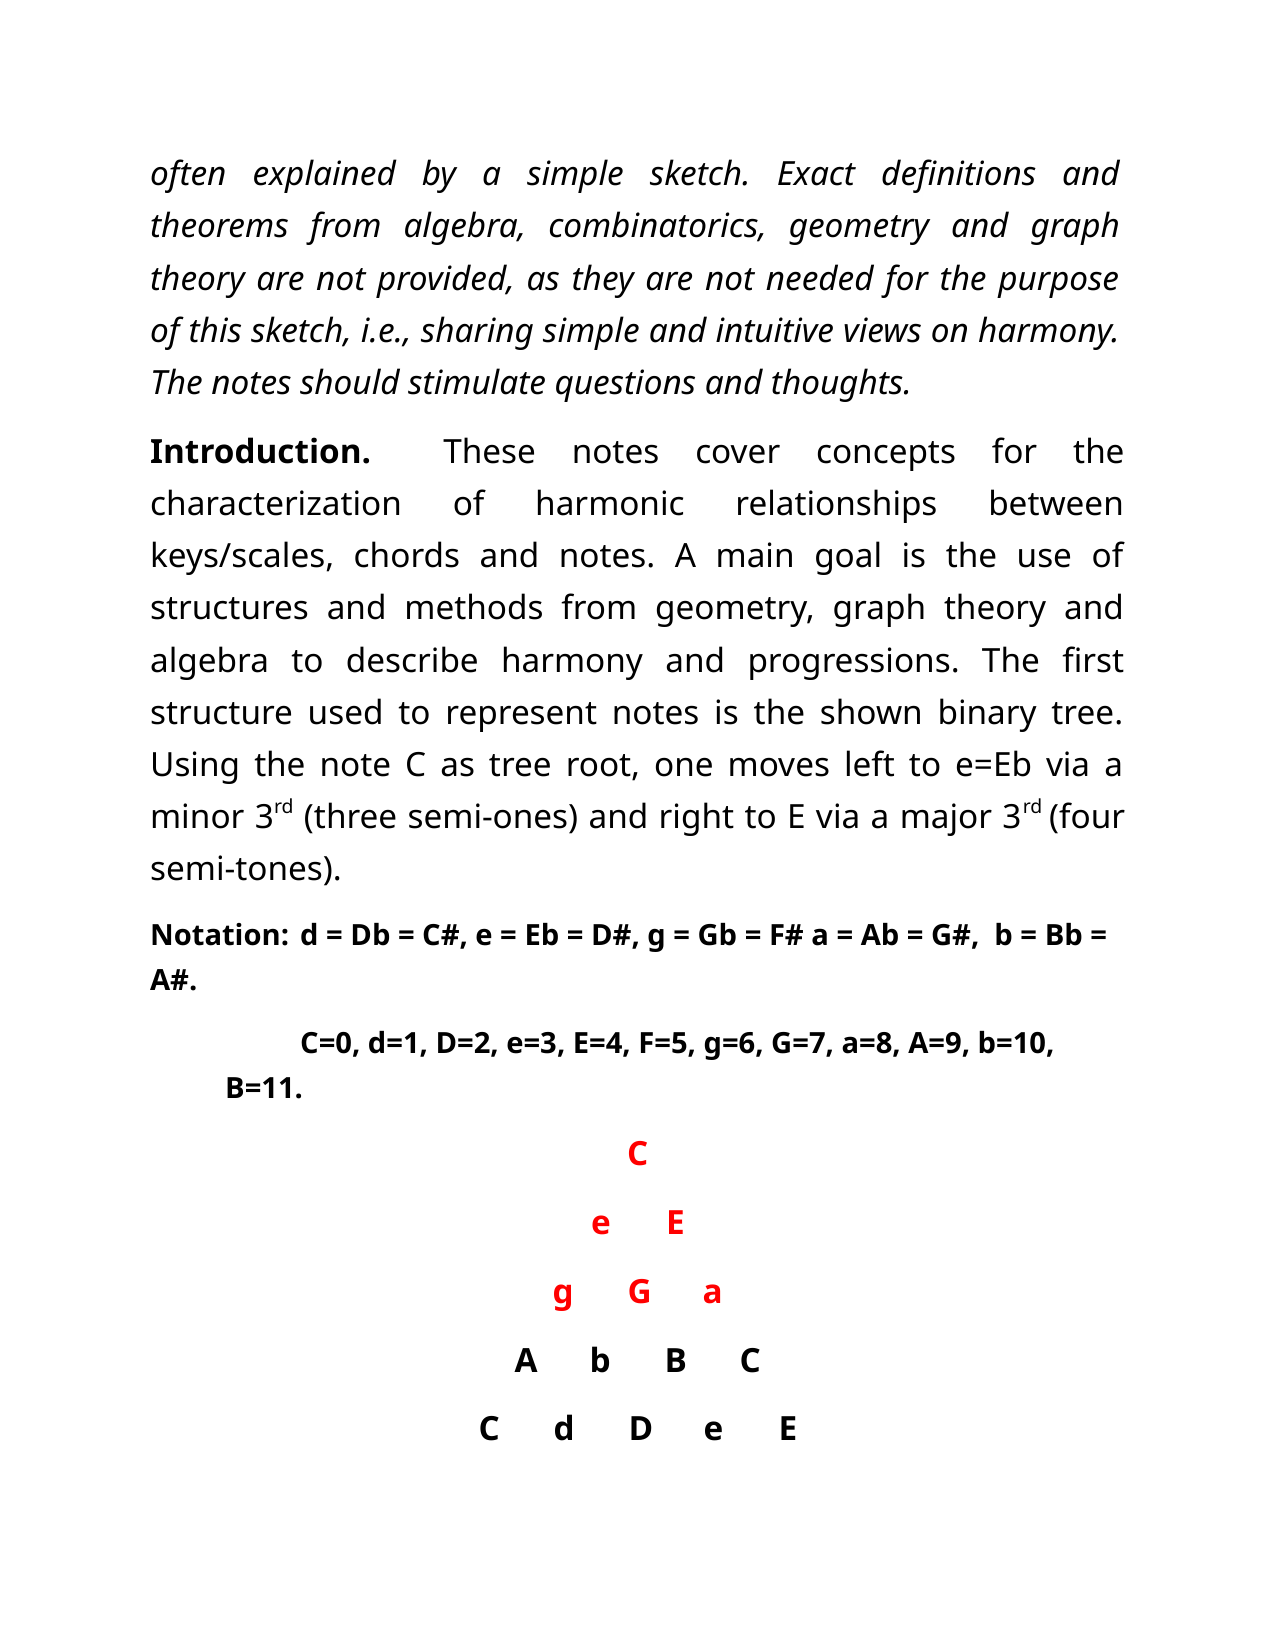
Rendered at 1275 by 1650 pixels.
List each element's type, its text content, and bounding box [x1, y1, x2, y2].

text A b B C [150, 1336, 1125, 1382]
text Notation: d = Db = C#, e = Eb = D#, g = Gb = F# a = Ab = G#, b = Bb = A#. [150, 914, 1125, 999]
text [150, 150, 1125, 404]
text Introduction. These notes cover concepts for the characterization of harmonic relationships between keys/scales, chords and notes. A main goal is the use of structures and methods from geometry, graph theory and algebra to describe harmony and progressions. The first structure used to represent notes is the shown binary tree. Using the note C as tree root, one moves left to e=Eb via a minor 3rd (three semi-ones) and right to E via a major 3rd (four semi-tones). [150, 428, 1125, 891]
text e E [150, 1199, 1125, 1244]
text g G a [150, 1267, 1125, 1313]
text C=0, d=1, D=2, e=3, E=4, F=5, g=6, G=7, a=8, A=9, b=10, B=11. [225, 1022, 1125, 1107]
text C d D e E [150, 1405, 1125, 1451]
text C [150, 1130, 1125, 1175]
